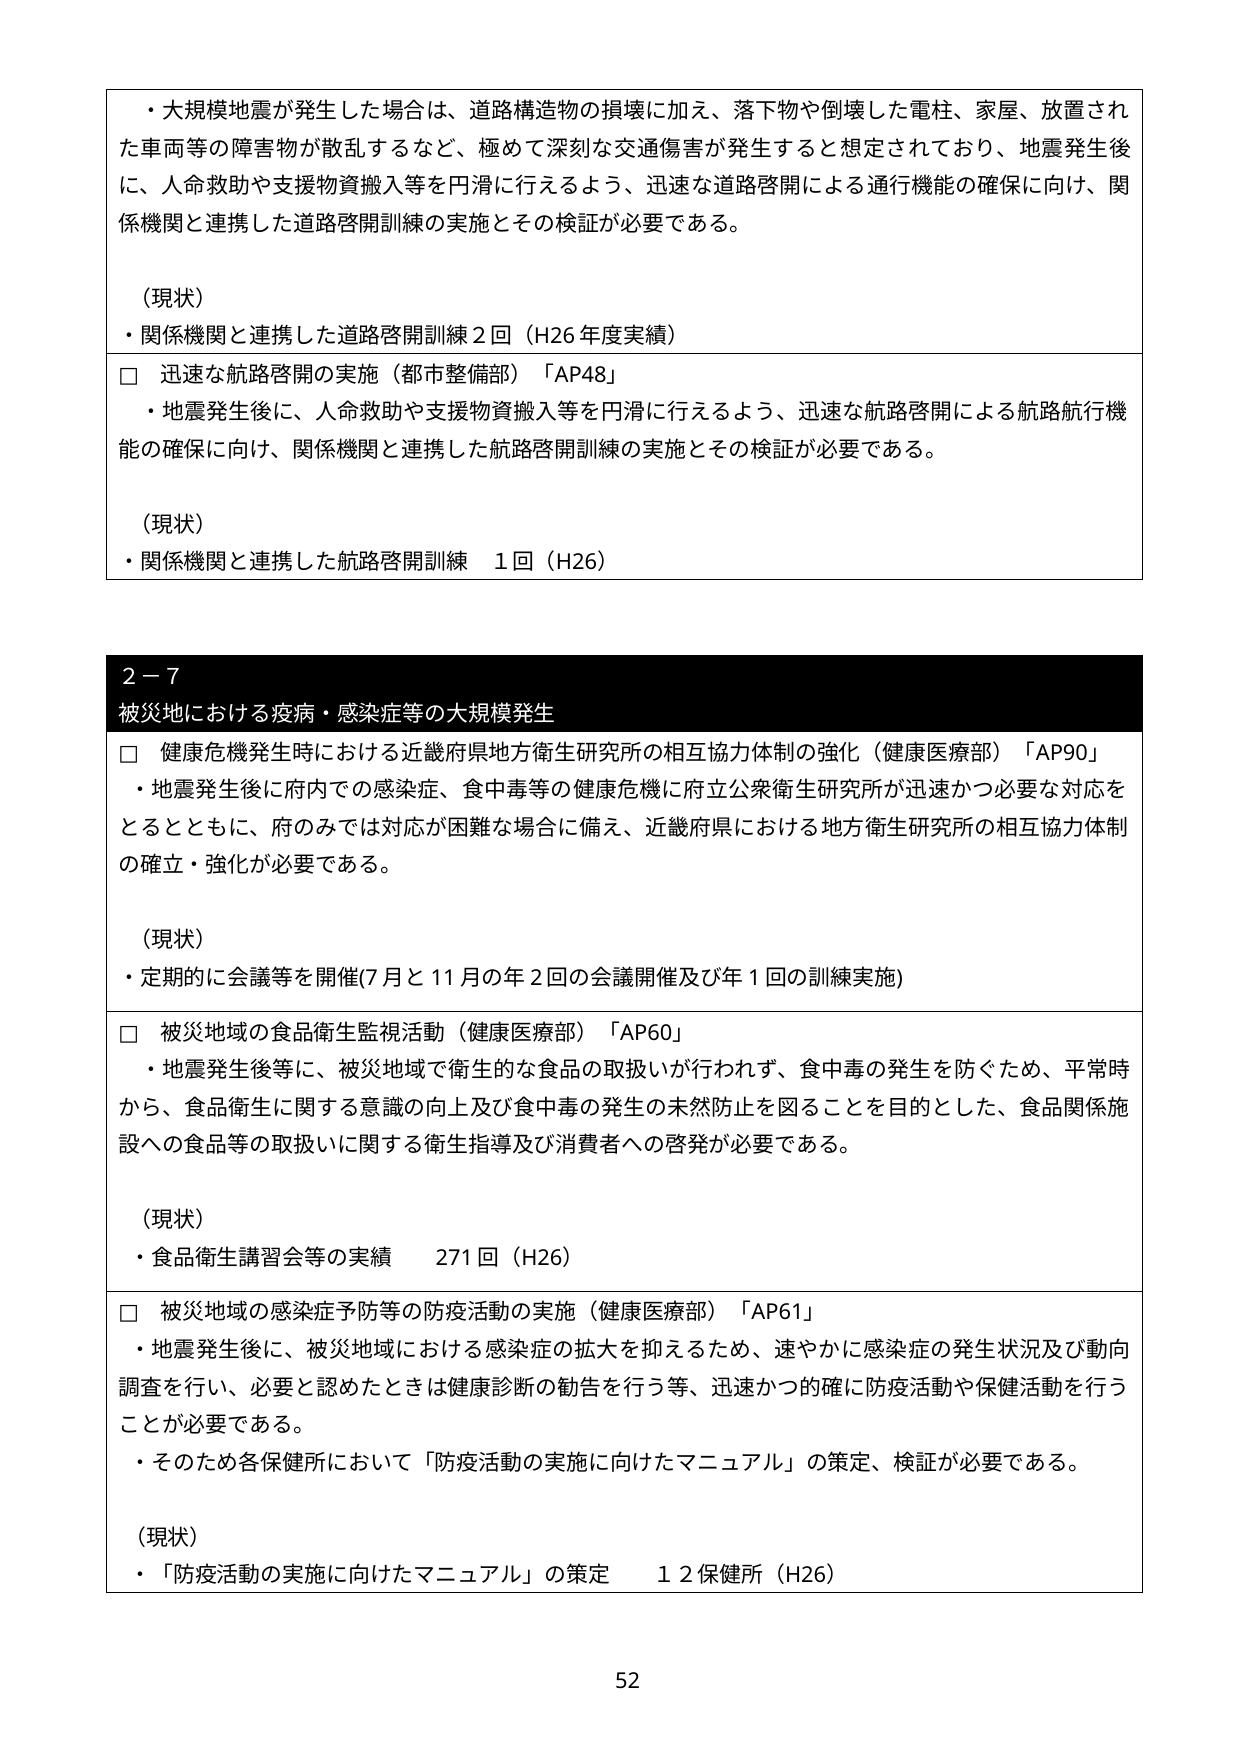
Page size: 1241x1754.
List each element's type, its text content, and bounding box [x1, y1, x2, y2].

table_cell □ 健康危機発生時における近畿府県地方衛生研究所の相互協力体制の強化（健康医療部）「AP90」 ・地震発生後に府内での感染症、食中毒等の健康危機に府立公衆衛生研究所が迅速かつ必要な対応をとるとともに、府のみでは対応が困難な場合に備え、近畿府県における地方衛生研究所の相互協力体制の確立・強化が必要である。 （現状） ・定期的に会議等を開催(7月と11月の年2回の会議開催及び年1回の訓練実施) [107, 732, 1142, 1011]
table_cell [107, 90, 1142, 353]
table_cell □ 迅速な航路啓開の実施（都市整備部）「AP48」 ・地震発生後に、人命救助や支援物資搬入等を円滑に行えるよう、迅速な航路啓開による航路航行機能の確保に向け、関係機関と連携した航路啓開訓練の実施とその検証が必要である。 （現状） ・関係機関と連携した航路啓開訓練 １回（H26） [107, 354, 1142, 579]
table_cell □ 被災地域の食品衛生監視活動（健康医療部）「AP60」 ・地震発生後等に、被災地域で衛生的な食品の取扱いが行われず、食中毒の発生を防ぐため、平常時から、食品衛生に関する意識の向上及び食中毒の発生の未然防止を図ることを目的とした、食品関係施設への食品等の取扱いに関する衛生指導及び消費者への啓発が必要である。 （現状） ・食品衛生講習会等の実績 271回（H26） [107, 1012, 1142, 1291]
table_header ２－７ 被災地における疫病・感染症等の大規模発生 [107, 656, 1142, 731]
table_cell □ 被災地域の感染症予防等の防疫活動の実施（健康医療部）「AP61」 ・地震発生後に、被災地域における感染症の拡大を抑えるため、速やかに感染症の発生状況及び動向調査を行い、必要と認めたときは健康診断の勧告を行う等、迅速かつ的確に防疫活動や保健活動を行うことが必要である。 ・そのため各保健所において「防疫活動の実施に向けたマニュアル」の策定、検証が必要である。 （現状） ・「防疫活動の実施に向けたマニュアル」の策定 １２保健所（H26） [107, 1292, 1142, 1592]
